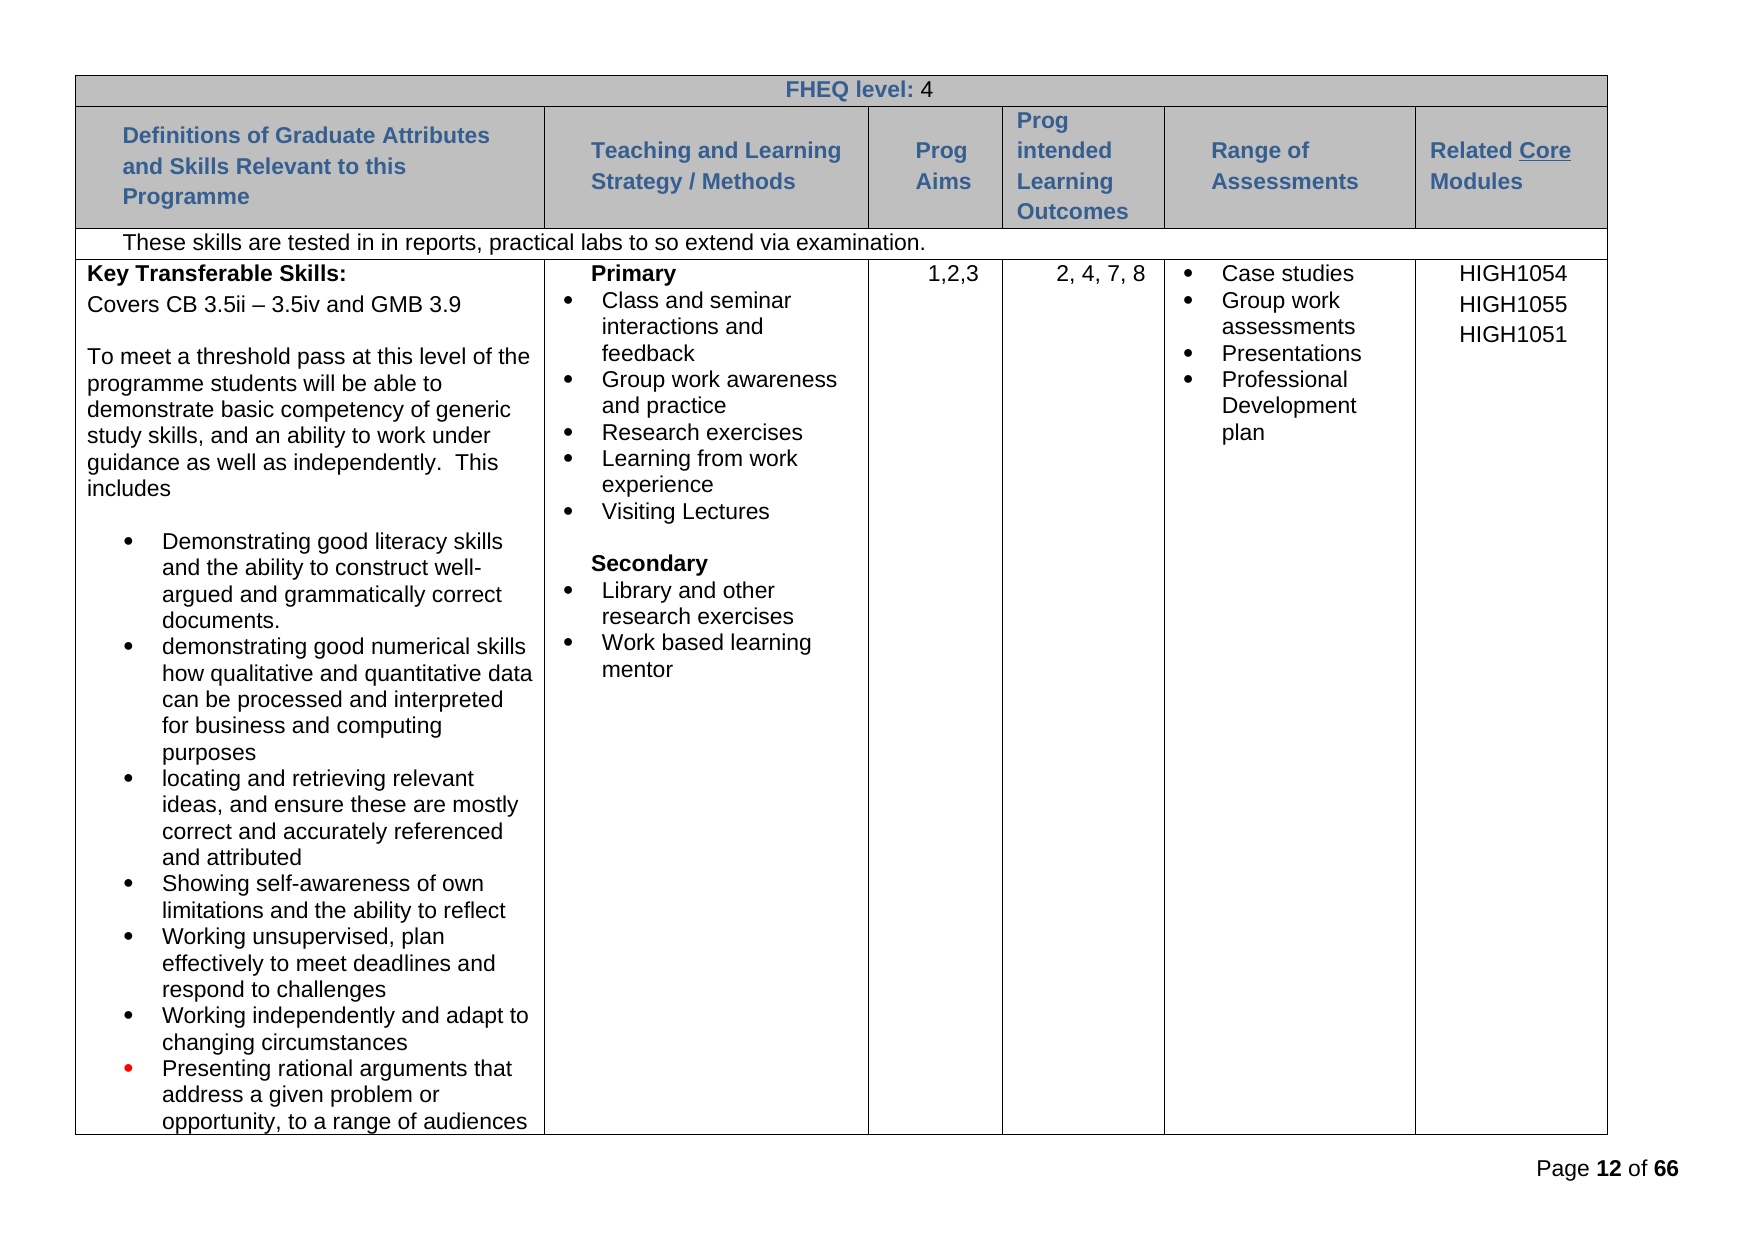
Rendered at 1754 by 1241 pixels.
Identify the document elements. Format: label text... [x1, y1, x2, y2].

table_cell Definitions of Graduate Attributes and Skills Relevant to this Programme [76, 107, 544, 228]
table_cell Case studies Group work assessments Presentations Professional Development plan [1165, 260, 1415, 1134]
table_cell Teaching and Learning Strategy / Methods [545, 107, 868, 228]
table_cell Prog intended Learning Outcomes [1003, 107, 1164, 228]
table_header FHEQ level: 4 [76, 76, 1607, 106]
table_cell Range of Assessments [1165, 107, 1415, 228]
table_cell Prog Aims [869, 107, 1002, 228]
table_cell Related Core Modules [1416, 107, 1607, 228]
table_cell HIGH1054 HIGH1055 HIGH1051 [1416, 260, 1607, 1134]
table_cell 1,2,3 [869, 260, 1002, 1134]
table_cell 2, 4, 7, 8 [1003, 260, 1164, 1134]
